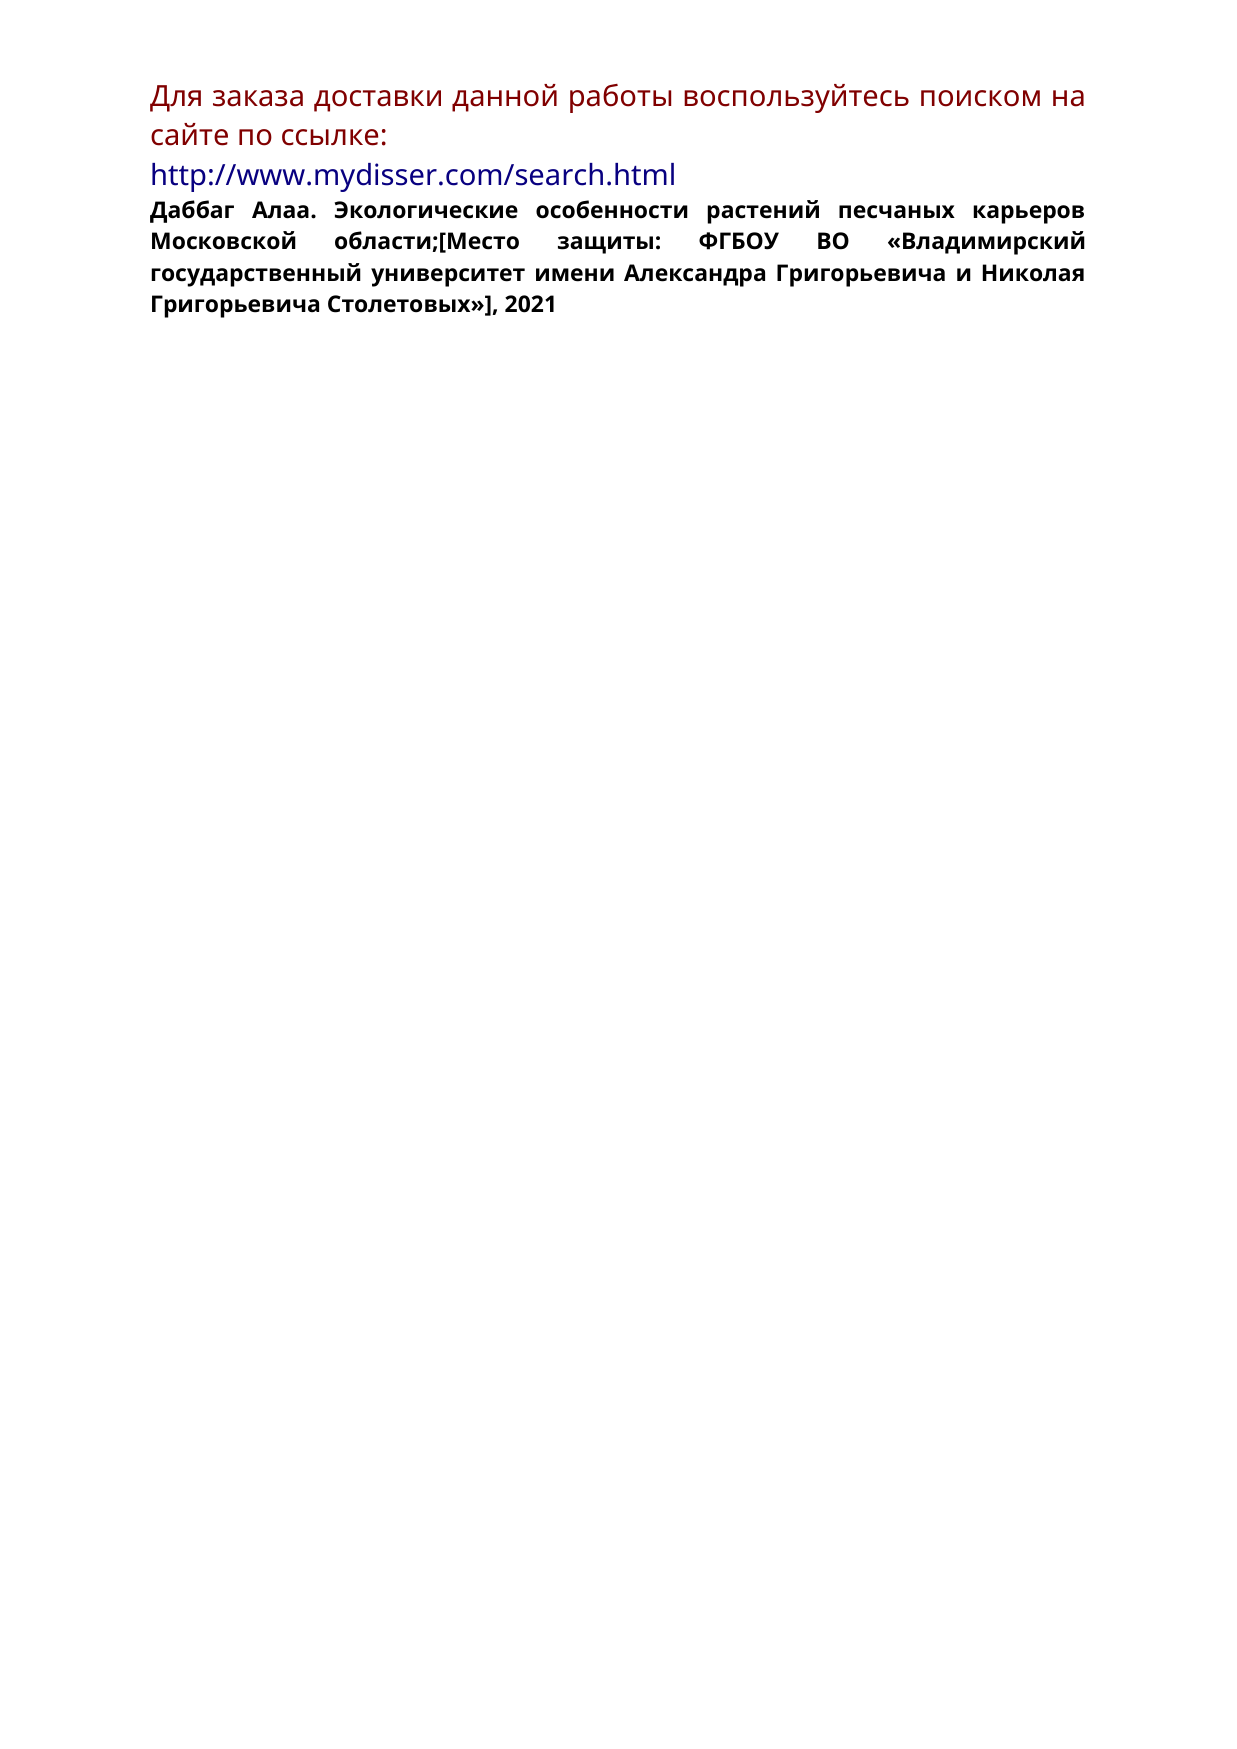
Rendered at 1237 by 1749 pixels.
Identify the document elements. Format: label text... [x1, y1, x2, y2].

text Даббаг Алаа. Экологические особенности растений песчаных карьеров Московской области;[Место защиты: ФГБОУ ВО «Владимирский государственный университет имени Александра Григорьевича и Николая Григорьевича Столетовых»], 2021 [150, 194, 1086, 319]
